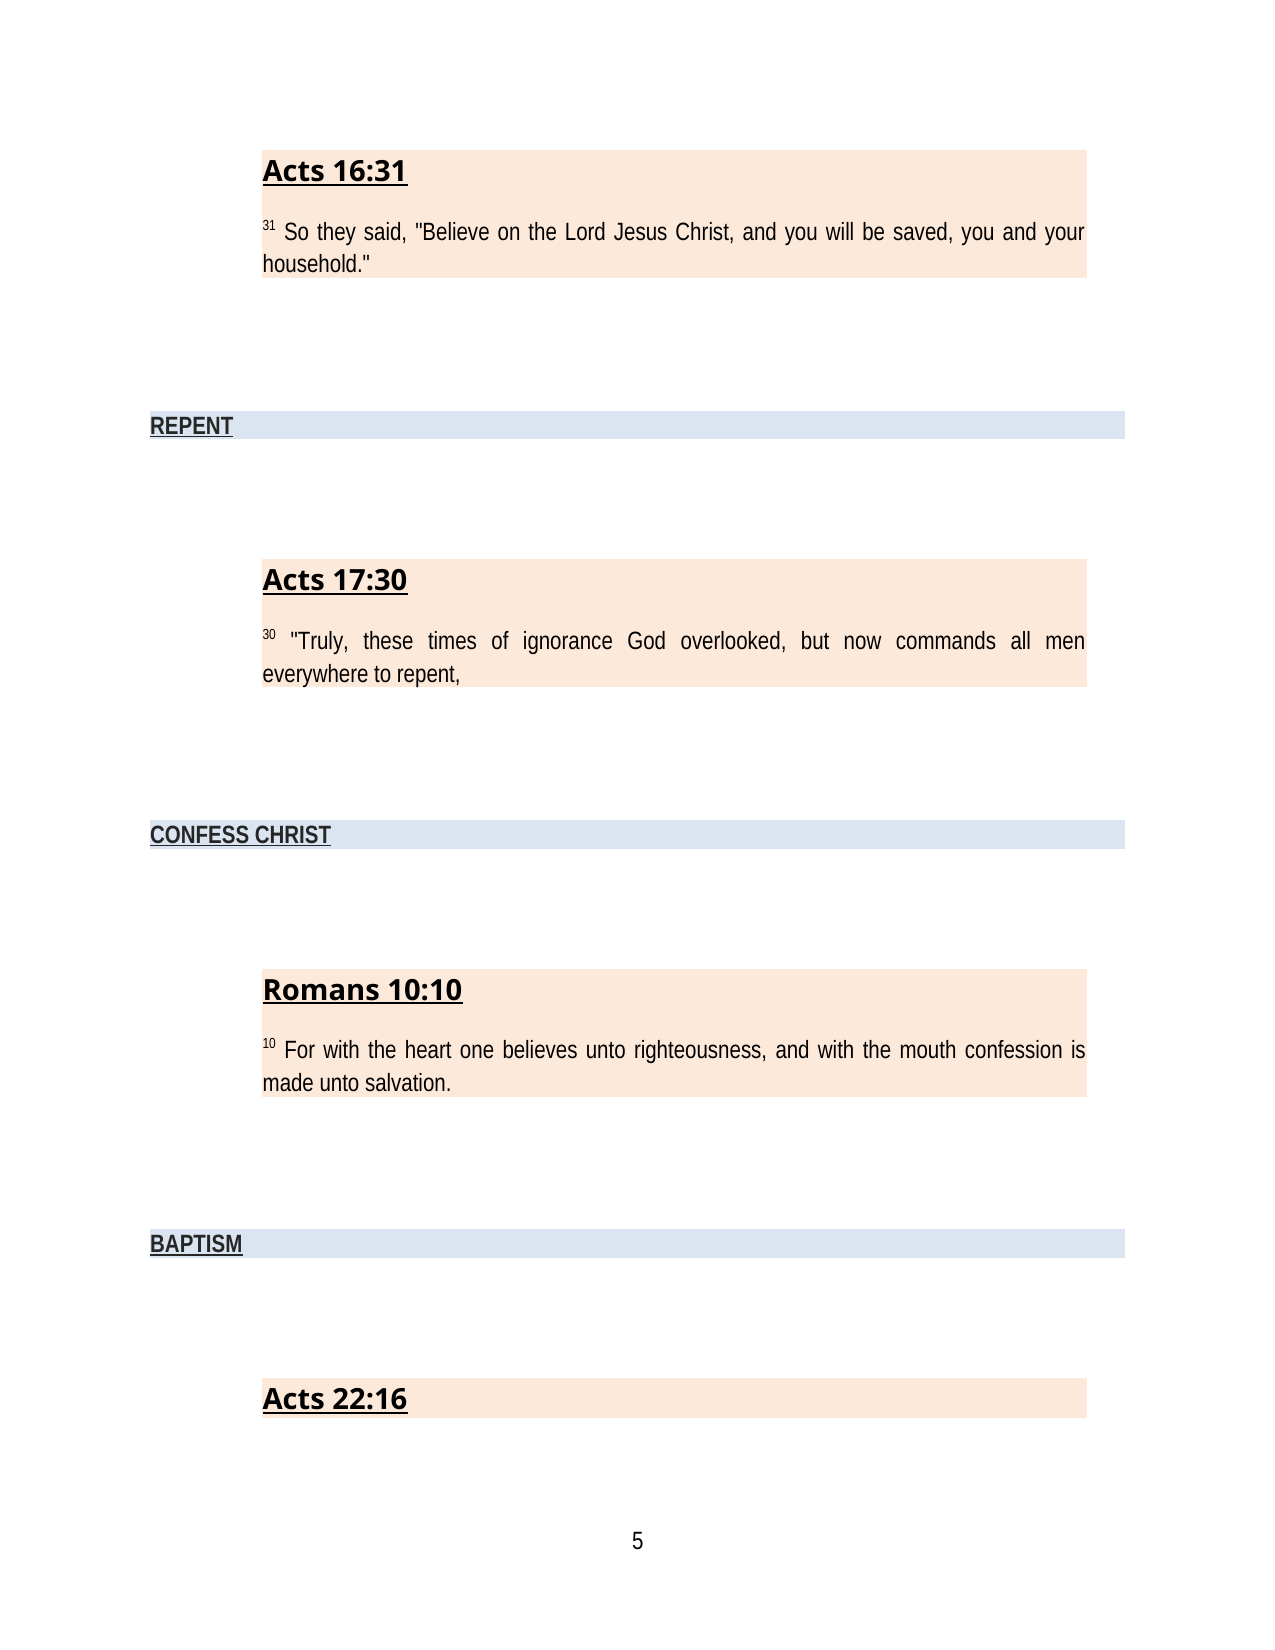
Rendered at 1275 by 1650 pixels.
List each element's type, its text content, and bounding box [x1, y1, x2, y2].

text Romans 10:10 [262, 969, 1087, 1008]
text 10 For with the heart one believes unto righteousness, and with the mouth confession is made unto salvation. [262, 1035, 1087, 1097]
subtitle BAPTISM [150, 1229, 1125, 1258]
text 30 "Truly, these times of ignorance God overlooked, but now commands all men everywhere to repent, [262, 626, 1087, 687]
subtitle REPENT [150, 411, 1125, 439]
text Acts 17:30 [262, 559, 1087, 599]
text Acts 16:31 [262, 150, 1087, 190]
text Acts 22:16 [262, 1378, 1087, 1418]
text 31 So they said, "Believe on the Lord Jesus Christ, and you will be saved, you and your household." [262, 216, 1087, 278]
subtitle CONFESS CHRIST [150, 820, 1125, 849]
